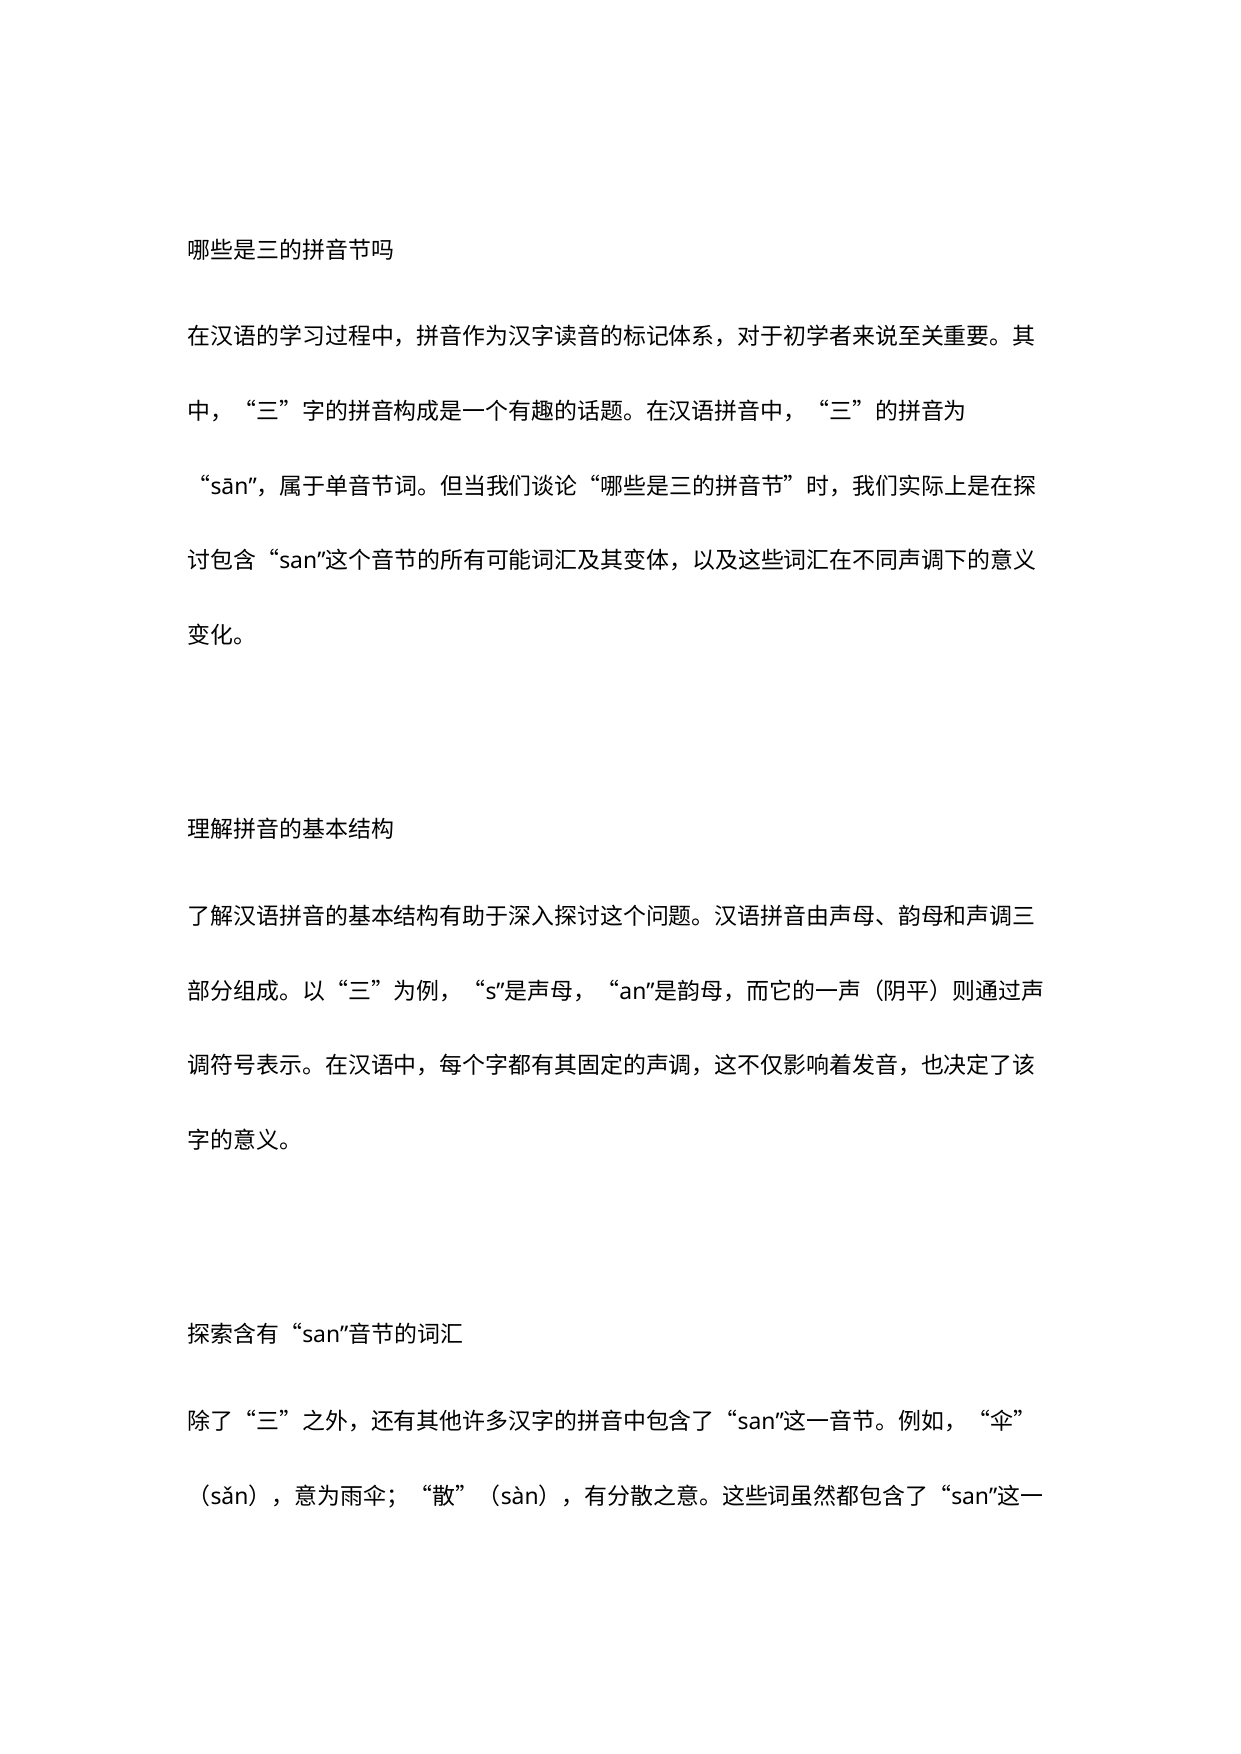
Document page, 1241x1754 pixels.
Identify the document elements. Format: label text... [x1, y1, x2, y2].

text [187, 1387, 1053, 1527]
text 探索含有“san”音节的词汇 [187, 1300, 1053, 1365]
text 在汉语的学习过程中，拼音作为汉字读音的标记体系，对于初学者来说至关重要。其中，“三”字的拼音构成是一个有趣的话题。在汉语拼音中，“三”的拼音为“sān”，属于单音节词。但当我们谈论“哪些是三的拼音节”时，我们实际上是在探讨包含“san”这个音节的所有可能词汇及其变体，以及这些词汇在不同声调下的意义变化。 [187, 302, 1053, 666]
text 了解汉语拼音的基本结构有助于深入探讨这个问题。汉语拼音由声母、韵母和声调三部分组成。以“三”为例，“s”是声母，“an”是韵母，而它的一声（阴平）则通过声调符号表示。在汉语中，每个字都有其固定的声调，这不仅影响着发音，也决定了该字的意义。 [187, 882, 1053, 1171]
text 哪些是三的拼音节吗 [187, 216, 1053, 281]
text 理解拼音的基本结构 [187, 795, 1053, 860]
